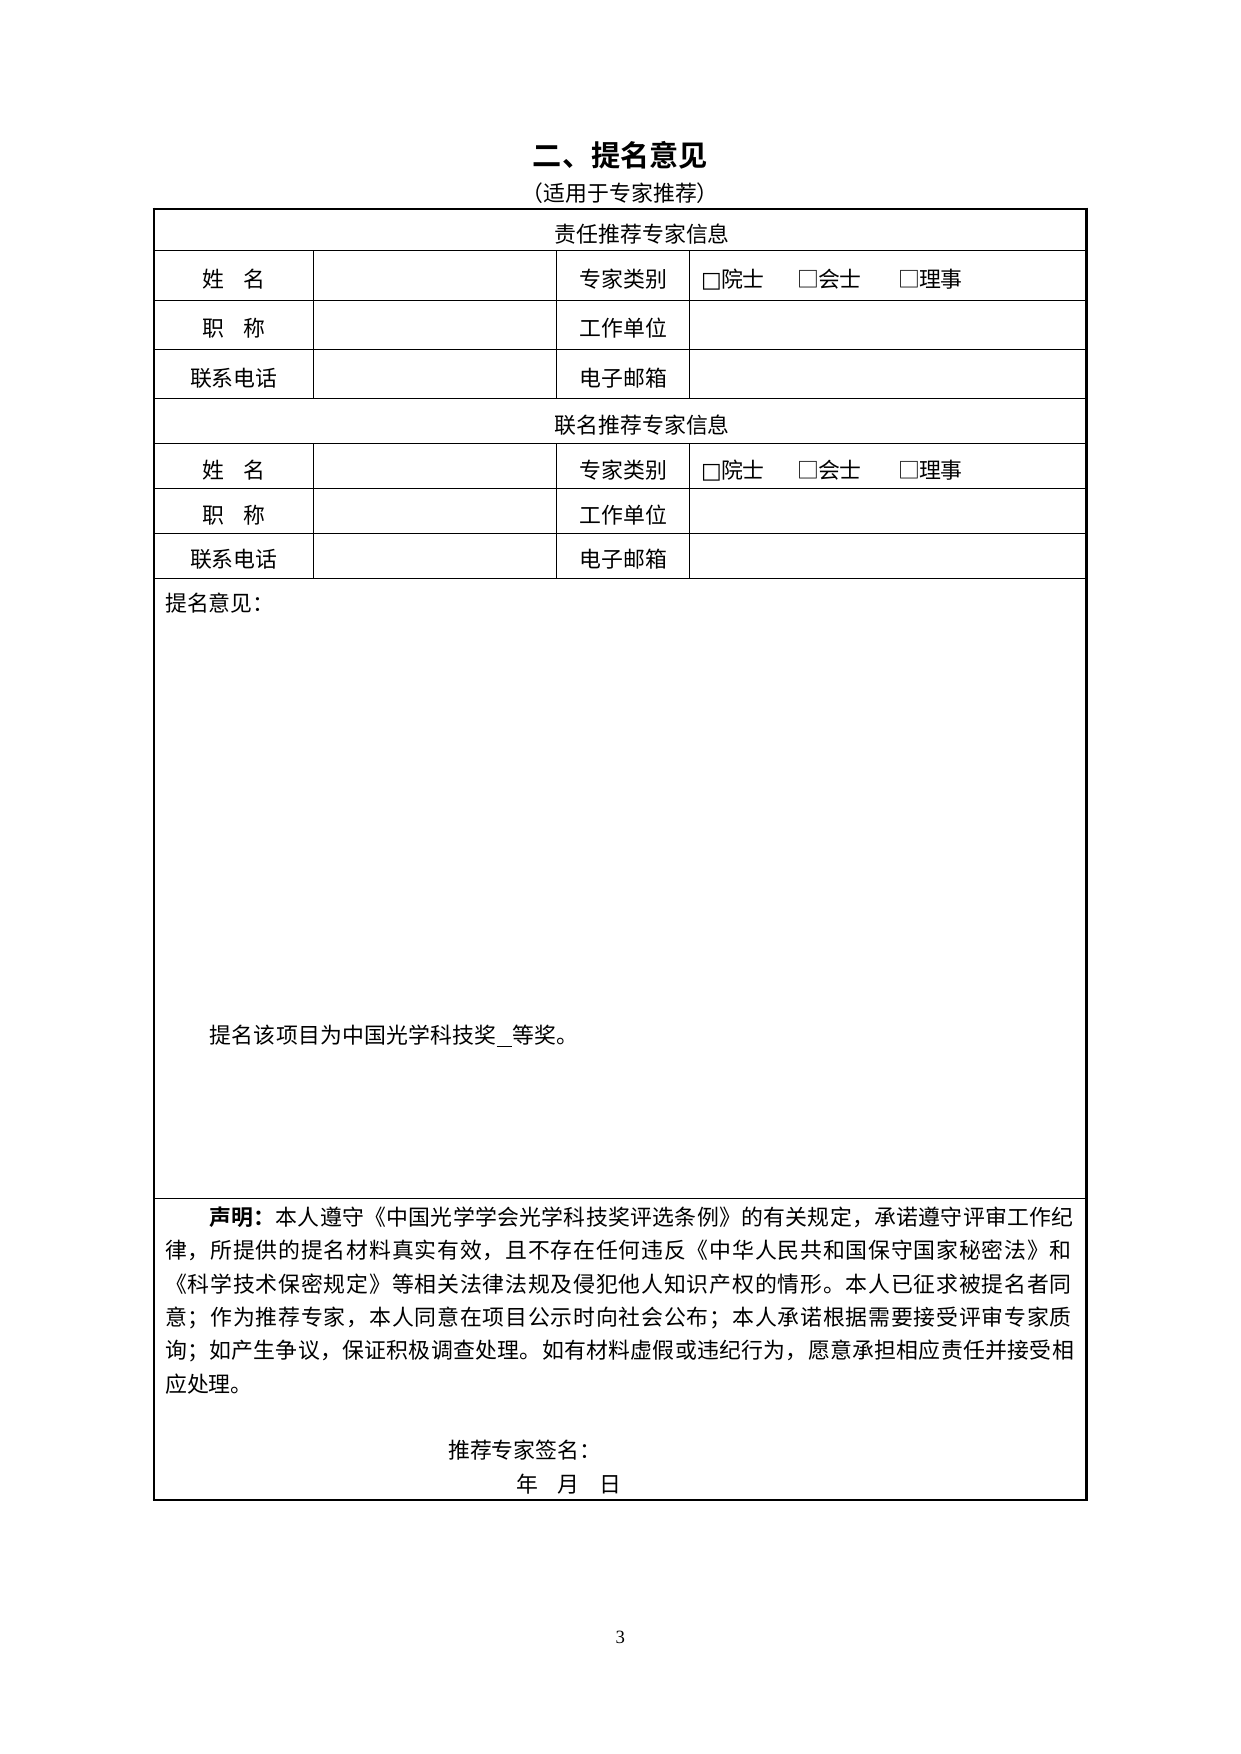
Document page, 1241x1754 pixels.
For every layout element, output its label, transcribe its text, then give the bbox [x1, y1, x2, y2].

table_cell 电子邮箱 [557, 534, 689, 578]
table_cell 联名推荐专家信息 [155, 399, 1085, 443]
table_cell [690, 350, 1085, 398]
table_header 责任推荐专家信息 [155, 210, 1085, 250]
table_cell [314, 489, 556, 533]
table_cell [314, 251, 556, 299]
table_cell 姓 名 [155, 251, 313, 299]
table_cell [690, 301, 1085, 349]
table_cell [314, 350, 556, 398]
table_cell 联系电话 [155, 534, 313, 578]
table_cell 电子邮箱 [557, 350, 689, 398]
table_cell 专家类别 [557, 251, 689, 299]
table_cell 职 称 [155, 489, 313, 533]
table_cell 提名意见： [155, 579, 1085, 619]
table_cell 提名该项目为中国光学科技奖 等奖。 [155, 619, 1085, 1198]
table_cell 工作单位 [557, 301, 689, 349]
table_cell [690, 489, 1085, 533]
table_cell [314, 534, 556, 578]
table_cell [314, 444, 556, 488]
table_cell 专家类别 [557, 444, 689, 488]
table_cell □院士 □会士 □理事 [690, 251, 1085, 299]
table_cell 工作单位 [557, 489, 689, 533]
table_cell □院士 □会士 □理事 [690, 444, 1085, 488]
text （适用于专家推荐） [165, 175, 1075, 208]
table_cell 联系电话 [155, 350, 313, 398]
table_cell 姓 名 [155, 444, 313, 488]
table_cell [314, 301, 556, 349]
table_cell [690, 534, 1085, 578]
table_cell 声明：本人遵守《中国光学学会光学科技奖评选条例》的有关规定，承诺遵守评审工作纪律，所提供的提名材料真实有效，且不存在任何违反《中华人民共和国保守国家秘密法》和《科学技术保密规定》等相关法律法规及侵犯他人知识产权的情形。本人已征求被提名者同意；作为推荐专家，本人同意在项目公示时向社会公布；本人承诺根据需要接受评审专家质询；如产生争议，保证积极调查处理。如有材料虚假或违纪行为，愿意承担相应责任并接受相应处理。 推荐专家签名： 年 月 日 [155, 1199, 1085, 1499]
text 二、提名意见 [165, 133, 1075, 175]
table_cell 职 称 [155, 301, 313, 349]
